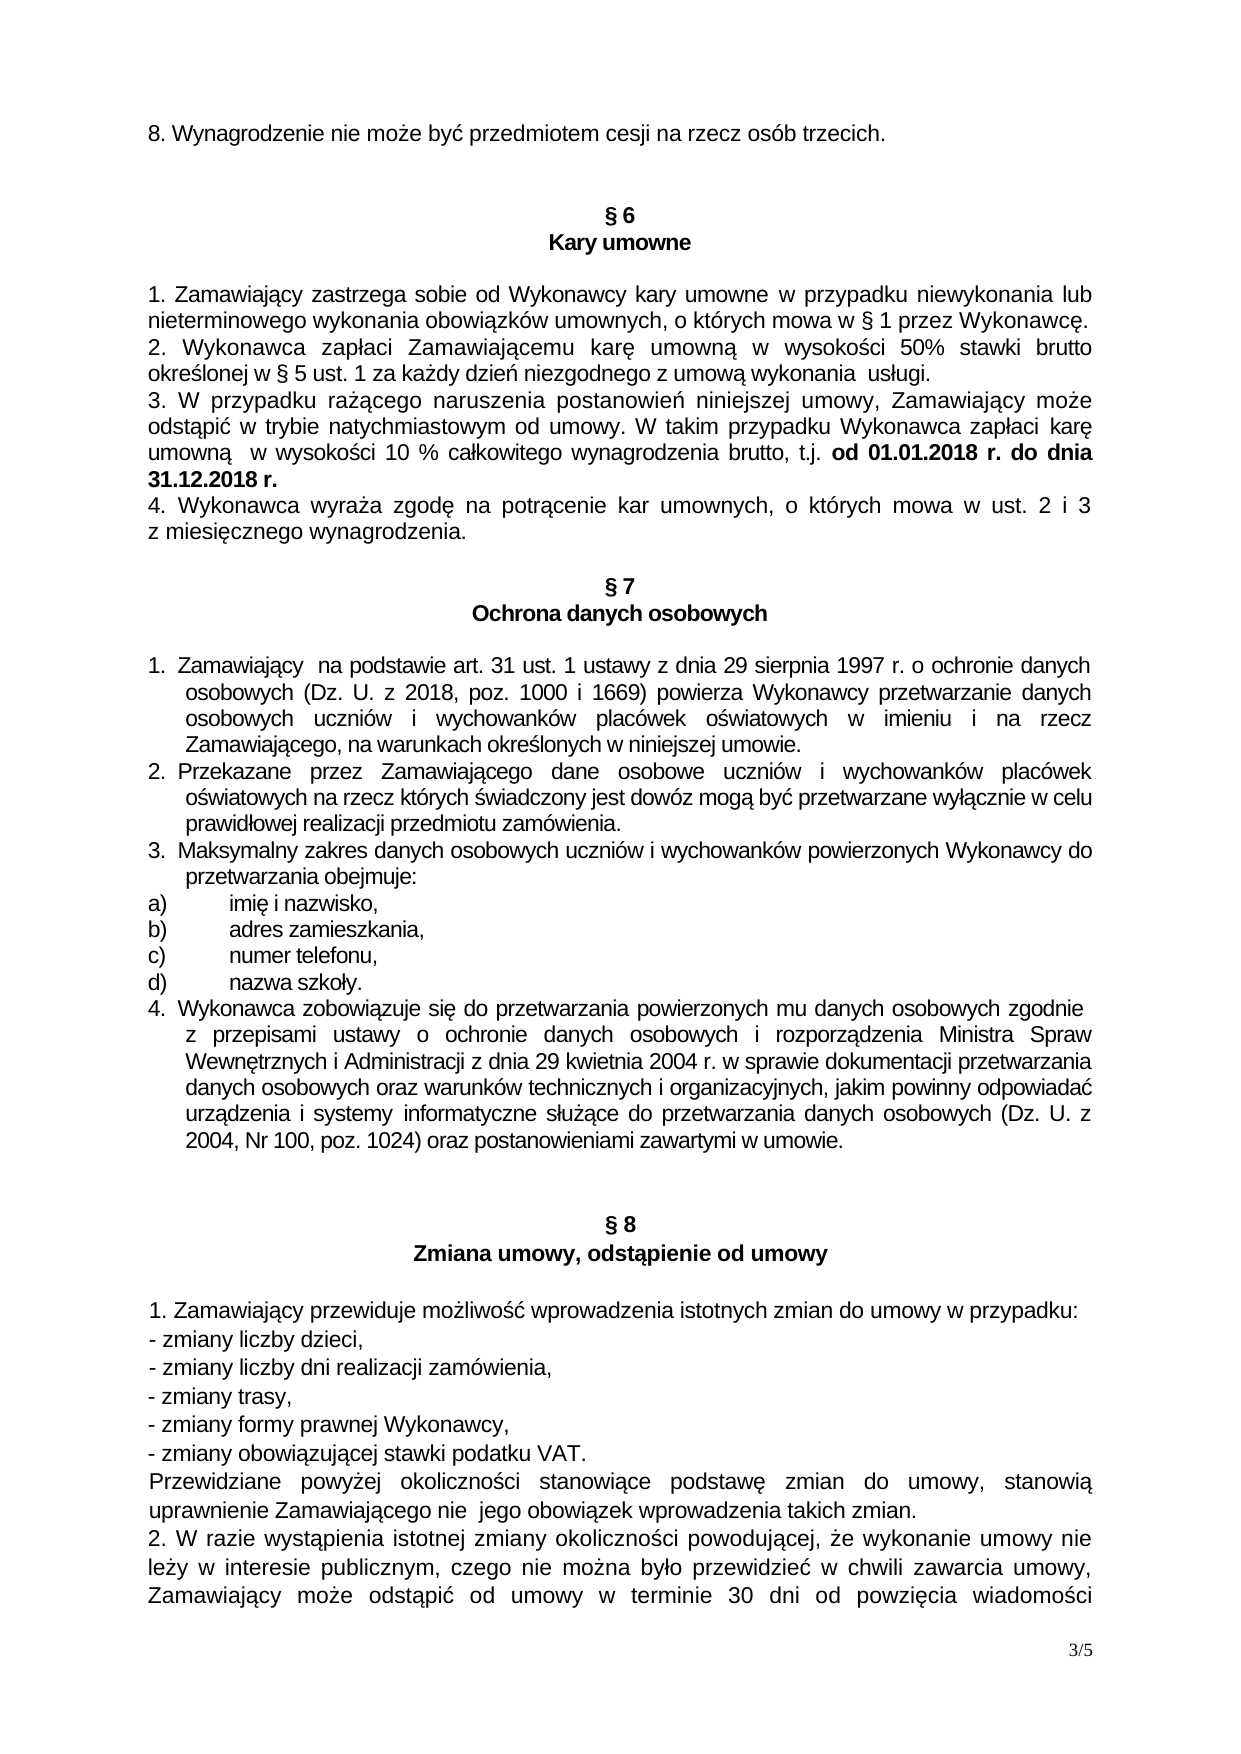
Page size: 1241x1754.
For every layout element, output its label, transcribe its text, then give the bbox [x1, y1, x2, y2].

text - zmiany trasy, [148, 1381, 1093, 1410]
text - zmiany obowiązującej stawki podatku VAT. [148, 1438, 1093, 1467]
text § 6 [148, 202, 1093, 228]
list Przekazane przez Zamawiającego dane osobowe uczniów i wychowanków placówek oświatowych na rzecz których świadczony jest dowóz mogą być przetwarzane wyłącznie w celu prawidłowej realizacji przedmiotu zamówienia. [148, 758, 1093, 837]
list Maksymalny zakres danych osobowych uczniów i wychowanków powierzonych Wykonawcy do przetwarzania obejmuje: [148, 837, 1093, 889]
list nazwa szkoły. [148, 968, 1093, 995]
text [148, 1524, 1093, 1610]
text - zmiany liczby dni realizacji zamówienia, [149, 1353, 1093, 1381]
list adres zamieszkania, [148, 916, 1093, 942]
text Przewidziane powyżej okoliczności stanowiące podstawę zmian do umowy, stanowią uprawnienie Zamawiającego nie jego obowiązek wprowadzenia takich zmian. [149, 1467, 1093, 1524]
text 3. W przypadku rażącego naruszenia postanowień niniejszej umowy, Zamawiający może odstąpić w trybie natychmiastowym od umowy. W takim przypadku Wykonawca zapłaci karę umowną w wysokości 10 % całkowitego wynagrodzenia brutto, t.j. od 01.01.2018 r. do dnia 31.12.2018 r. [148, 387, 1093, 492]
list numer telefonu, [148, 942, 1093, 968]
text Kary umowne [148, 228, 1093, 255]
text - zmiany liczby dzieci, [149, 1324, 1093, 1353]
text Ochrona danych osobowych [148, 599, 1093, 626]
text § 7 [148, 573, 1093, 599]
list Wykonawca zobowiązuje się do przetwarzania powierzonych mu danych osobowych zgodnie z przepisami ustawy o ochronie danych osobowych i rozporządzenia Ministra Spraw Wewnętrznych i Administracji z dnia 29 kwietnia 2004 r. w sprawie dokumentacji przetwarzania danych osobowych oraz warunków technicznych i organizacyjnych, jakim powinny odpowiadać urządzenia i systemy informatyczne służące do przetwarzania danych osobowych (Dz. U. z 2004, Nr 100, poz. 1024) oraz postanowieniami zawartymi w umowie. [148, 995, 1093, 1153]
text - zmiany formy prawnej Wykonawcy, [148, 1410, 1093, 1438]
text 8. Wynagrodzenie nie może być przedmiotem cesji na rzecz osób trzecich. [148, 118, 1093, 147]
text 2. Wykonawca zapłaci Zamawiającemu karę umowną w wysokości 50% stawki brutto określonej w § 5 ust. 1 za każdy dzień niezgodnego z umową wykonania usługi. [148, 334, 1093, 387]
text § 8 [149, 1210, 1093, 1239]
text 4. Wykonawca wyraża zgodę na potrącenie kar umownych, o których mowa w ust. 2 i 3 z miesięcznego wynagrodzenia. [148, 492, 1093, 545]
list Zamawiający na podstawie art. 31 ust. 1 ustawy z dnia 29 sierpnia 1997 r. o ochronie danych osobowych (Dz. U. z 2018, poz. 1000 i 1669) powierza Wykonawcy przetwarzanie danych osobowych uczniów i wychowanków placówek oświatowych w imieniu i na rzecz Zamawiającego, na warunkach określonych w niniejszej umowie. [148, 652, 1093, 758]
text 1. Zamawiający przewiduje możliwość wprowadzenia istotnych zmian do umowy w przypadku: [149, 1296, 1093, 1324]
text 1. Zamawiający zastrzega sobie od Wykonawcy kary umowne w przypadku niewykonania lub nieterminowego wykonania obowiązków umownych, o których mowa w § 1 przez Wykonawcę. [148, 281, 1093, 334]
text Zmiana umowy, odstąpienie od umowy [149, 1239, 1093, 1267]
list imię i nazwisko, [148, 889, 1093, 916]
